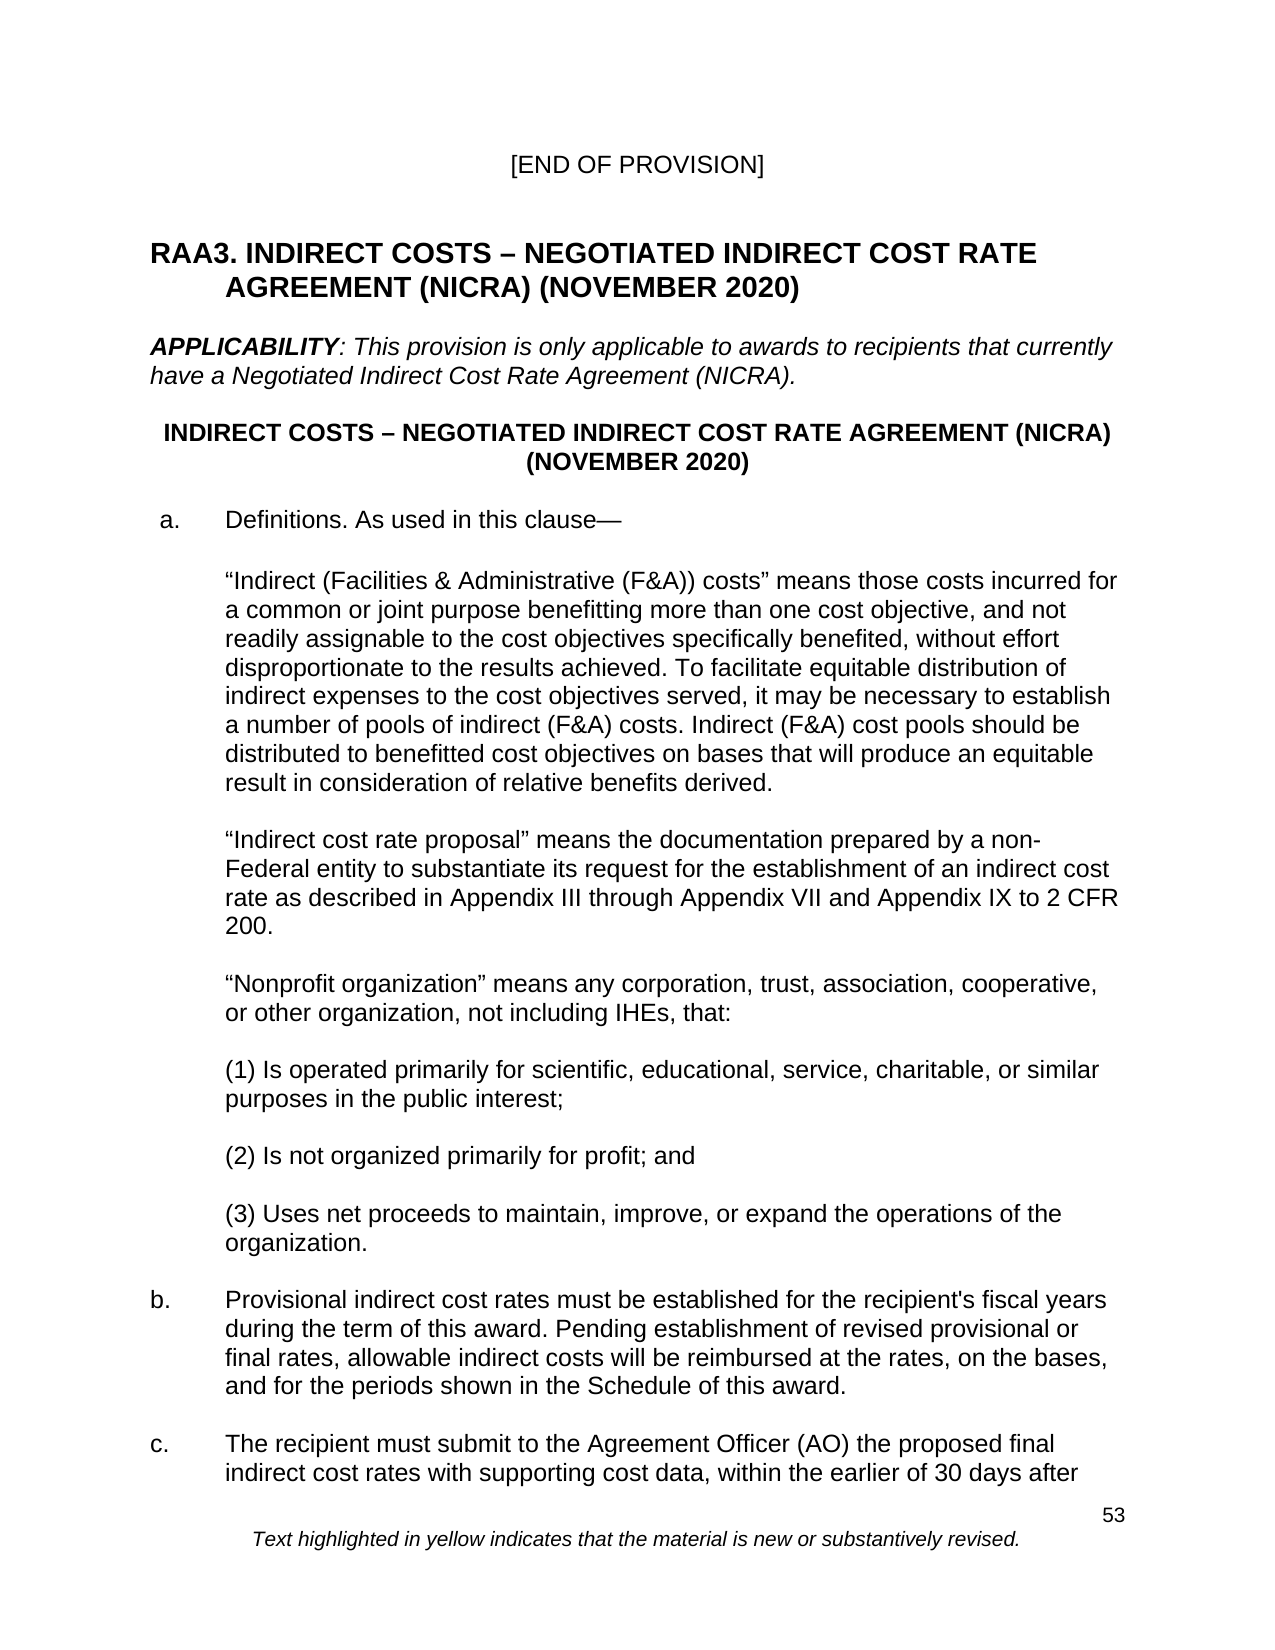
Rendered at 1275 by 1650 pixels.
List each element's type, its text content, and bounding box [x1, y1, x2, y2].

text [150, 1429, 1125, 1486]
text [END OF PROVISION] [150, 150, 1125, 179]
text “Nonprofit organization” means any corporation, trust, association, cooperative, or other organization, not including IHEs, that: [225, 969, 1125, 1026]
text (2) Is not organized primarily for profit; and [225, 1141, 1125, 1170]
text (1) Is operated primarily for scientific, educational, service, charitable, or similar purposes in the public interest; [225, 1055, 1125, 1113]
text b. Provisional indirect cost rates must be established for the recipient's fiscal years during the term of this award. Pending establishment of revised provisional or final rates, allowable indirect costs will be reimbursed at the rates, on the bases, and for the periods shown in the Schedule of this award. [150, 1285, 1125, 1400]
text “Indirect (Facilities & Administrative (F&A)) costs” means those costs incurred for a common or joint purpose benefitting more than one cost objective, and not readily assignable to the cost objectives specifically benefited, without effort disproportionate to the results achieved. To facilitate equitable distribution of indirect expenses to the cost objectives served, it may be necessary to establish a number of pools of indirect (F&A) costs. Indirect (F&A) cost pools should be distributed to benefitted cost objectives on bases that will produce an equitable result in consideration of relative benefits derived. [225, 566, 1125, 796]
subtitle RAA3. INDIRECT COSTS – NEGOTIATED INDIRECT COST RATE AGREEMENT (NICRA) (NOVEMBER 2020) [150, 236, 1125, 303]
text “Indirect cost rate proposal” means the documentation prepared by a non-Federal entity to substantiate its request for the establishment of an indirect cost rate as described in Appendix III through Appendix VII and Appendix IX to 2 CFR 200. [225, 825, 1125, 940]
text (3) Uses net proceeds to maintain, improve, or expand the operations of the organization. [225, 1199, 1125, 1256]
list Definitions. As used in this clause— [159, 504, 1125, 533]
text APPLICABILITY: This provision is only applicable to awards to recipients that currently have a Negotiated Indirect Cost Rate Agreement (NICRA). [150, 332, 1125, 389]
text INDIRECT COSTS – NEGOTIATED INDIRECT COST RATE AGREEMENT (NICRA) (NOVEMBER 2020) [150, 418, 1125, 476]
